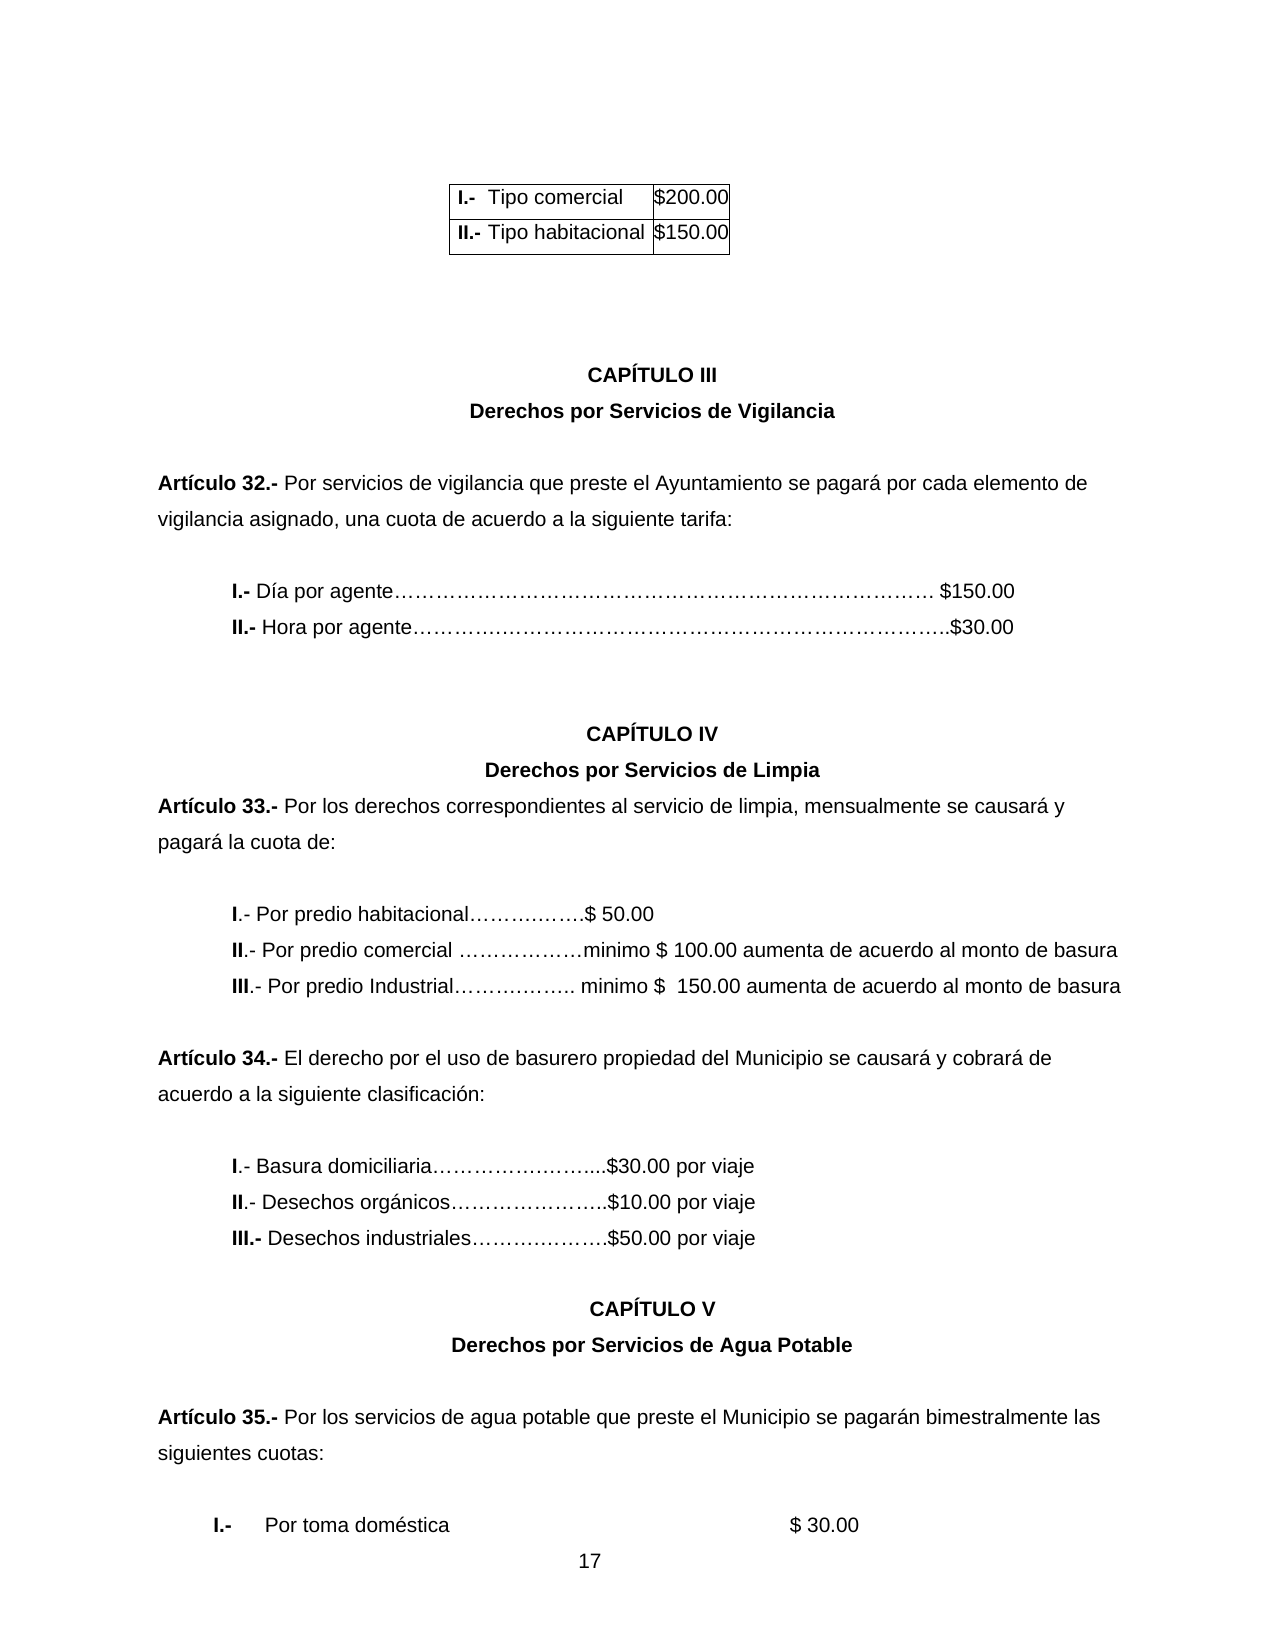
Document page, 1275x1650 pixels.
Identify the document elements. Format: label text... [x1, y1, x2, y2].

text I.- Basura domiciliaria…………….……....$30.00 por viaje [177, 1153, 1117, 1177]
text I.- Por predio habitacional……….…….$ 50.00 [177, 902, 1139, 926]
text Artículo 33.- Por los derechos correspondientes al servicio de limpia, mensualmente se causará y pagará la cuota de: [158, 794, 1131, 854]
text Derechos por Servicios de Limpia [481, 758, 824, 782]
text III.- Desechos industriales……….……….$50.00 por viaje [177, 1225, 1117, 1249]
table_header Tipo comercial [450, 185, 653, 219]
text I.- Día por agente…………………………………………………………………… $150.00 [177, 578, 1139, 602]
text III.- Por predio Industrial……….…….. minimo $ 150.00 aumenta de acuerdo al monto de basura [177, 974, 1139, 998]
list Por toma doméstica $ 30.00 [158, 1513, 1139, 1537]
text CAPÍTULO III [587, 363, 718, 387]
table_header $200.00 [654, 185, 729, 219]
text II.- Por predio comercial ………………minimo $ 100.00 aumenta de acuerdo al monto de basura [177, 938, 1139, 962]
text Derechos por Servicios de Agua Potable [448, 1333, 856, 1357]
text CAPÍTULO IV [584, 722, 721, 746]
text II.- Desechos orgánicos…………………..$10.00 por viaje [177, 1189, 1117, 1213]
text II.- Hora por agente………….………………………………………………………..$30.00 [177, 614, 1139, 638]
table_cell Tipo habitacional [450, 220, 653, 254]
table_cell $150.00 [654, 220, 729, 254]
text Derechos por Servicios de Vigilancia [466, 399, 839, 423]
text Artículo 32.- Por servicios de vigilancia que preste el Ayuntamiento se pagará por cada elemento de vigilancia asignado, una cuota de acuerdo a la siguiente tarifa: [158, 471, 1131, 531]
text Artículo 34.- El derecho por el uso de basurero propiedad del Municipio se causará y cobrará de acuerdo a la siguiente clasificación: [158, 1046, 1131, 1106]
text CAPÍTULO V [583, 1297, 722, 1321]
text Artículo 35.- Por los servicios de agua potable que preste el Municipio se pagarán bimestralmente las siguientes cuotas: [158, 1405, 1125, 1465]
